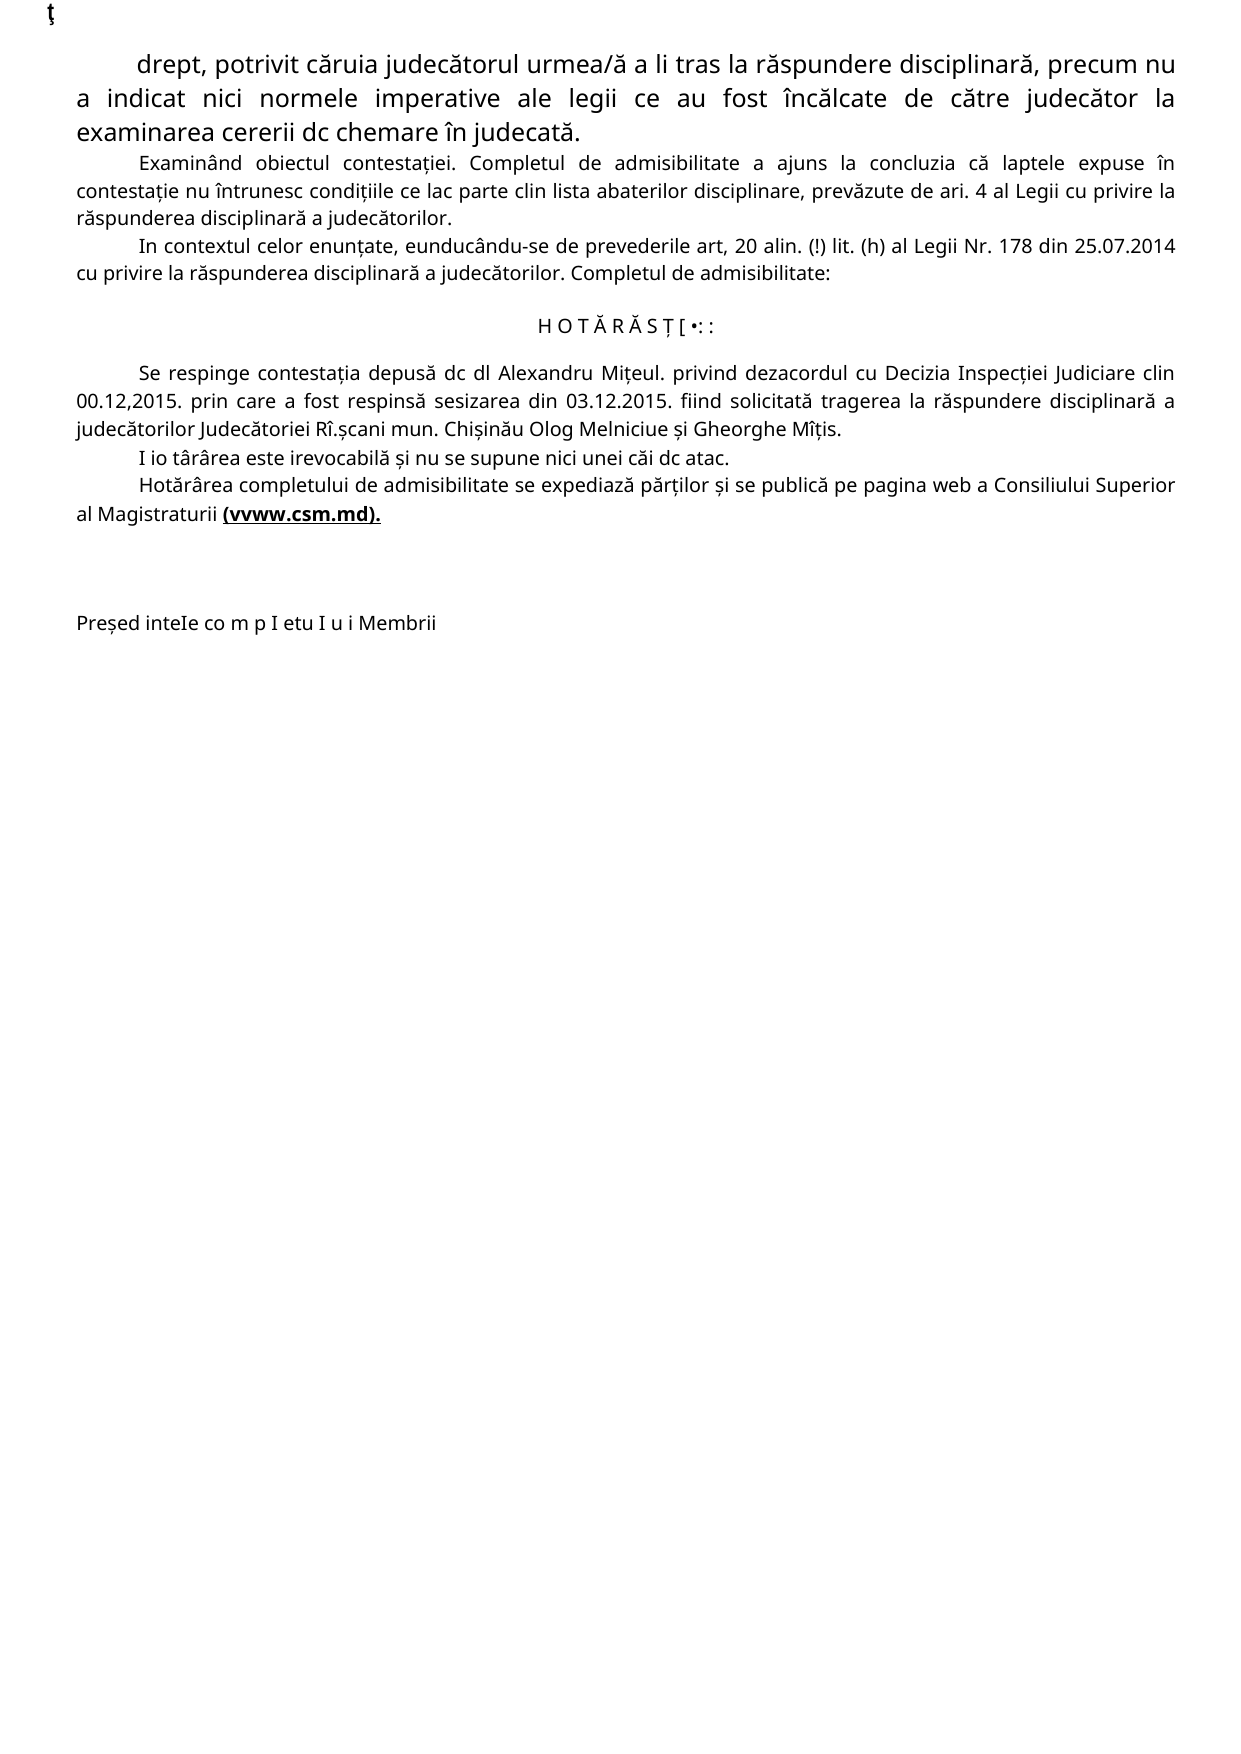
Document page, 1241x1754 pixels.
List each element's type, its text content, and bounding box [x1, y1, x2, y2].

text Preşed inteIe co m p I etu I u i Membrii [76, 585, 1177, 641]
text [76, 46, 1177, 149]
text Se respinge contestaţia depusă dc dl Alexandru Miţeul. privind dezacordul cu Decizia Inspecţiei Judiciare clin 00.12,2015. prin care a fost respinsă sesizarea din 03.12.2015. fiind solicitată tragerea la răspundere disciplinară a judecătorilor Judecătoriei Rî.şcani mun. Chişinău Olog Melniciue şi Gheorghe Mîţis. [76, 358, 1177, 442]
text H O T Ă R Ă S Ţ [ •: : [76, 317, 1175, 337]
text Hotărârea completului de admisibilitate se expediază părţilor şi se publică pe pagina web a Consiliului Superior al Magistraturii (vvww.csm.md). [76, 471, 1177, 527]
text In contextul celor enunţate, eunducându-se de prevederile art, 20 alin. (!) lit. (h) al Legii Nr. 178 din 25.07.2014 cu privire la răspunderea disciplinară a judecătorilor. Completul de admisibilitate: [76, 231, 1177, 286]
text I io târârea este irevocabilă şi nu se supune nici unei căi dc atac. [76, 442, 1177, 471]
text Examinând obiectul contestaţiei. Completul de admisibilitate a ajuns la concluzia că laptele expuse în contestaţie nu întrunesc condiţiile ce lac parte clin lista abaterilor disciplinare, prevăzute de ari. 4 al Legii cu privire la răspunderea disciplinară a judecătorilor. [76, 149, 1177, 231]
